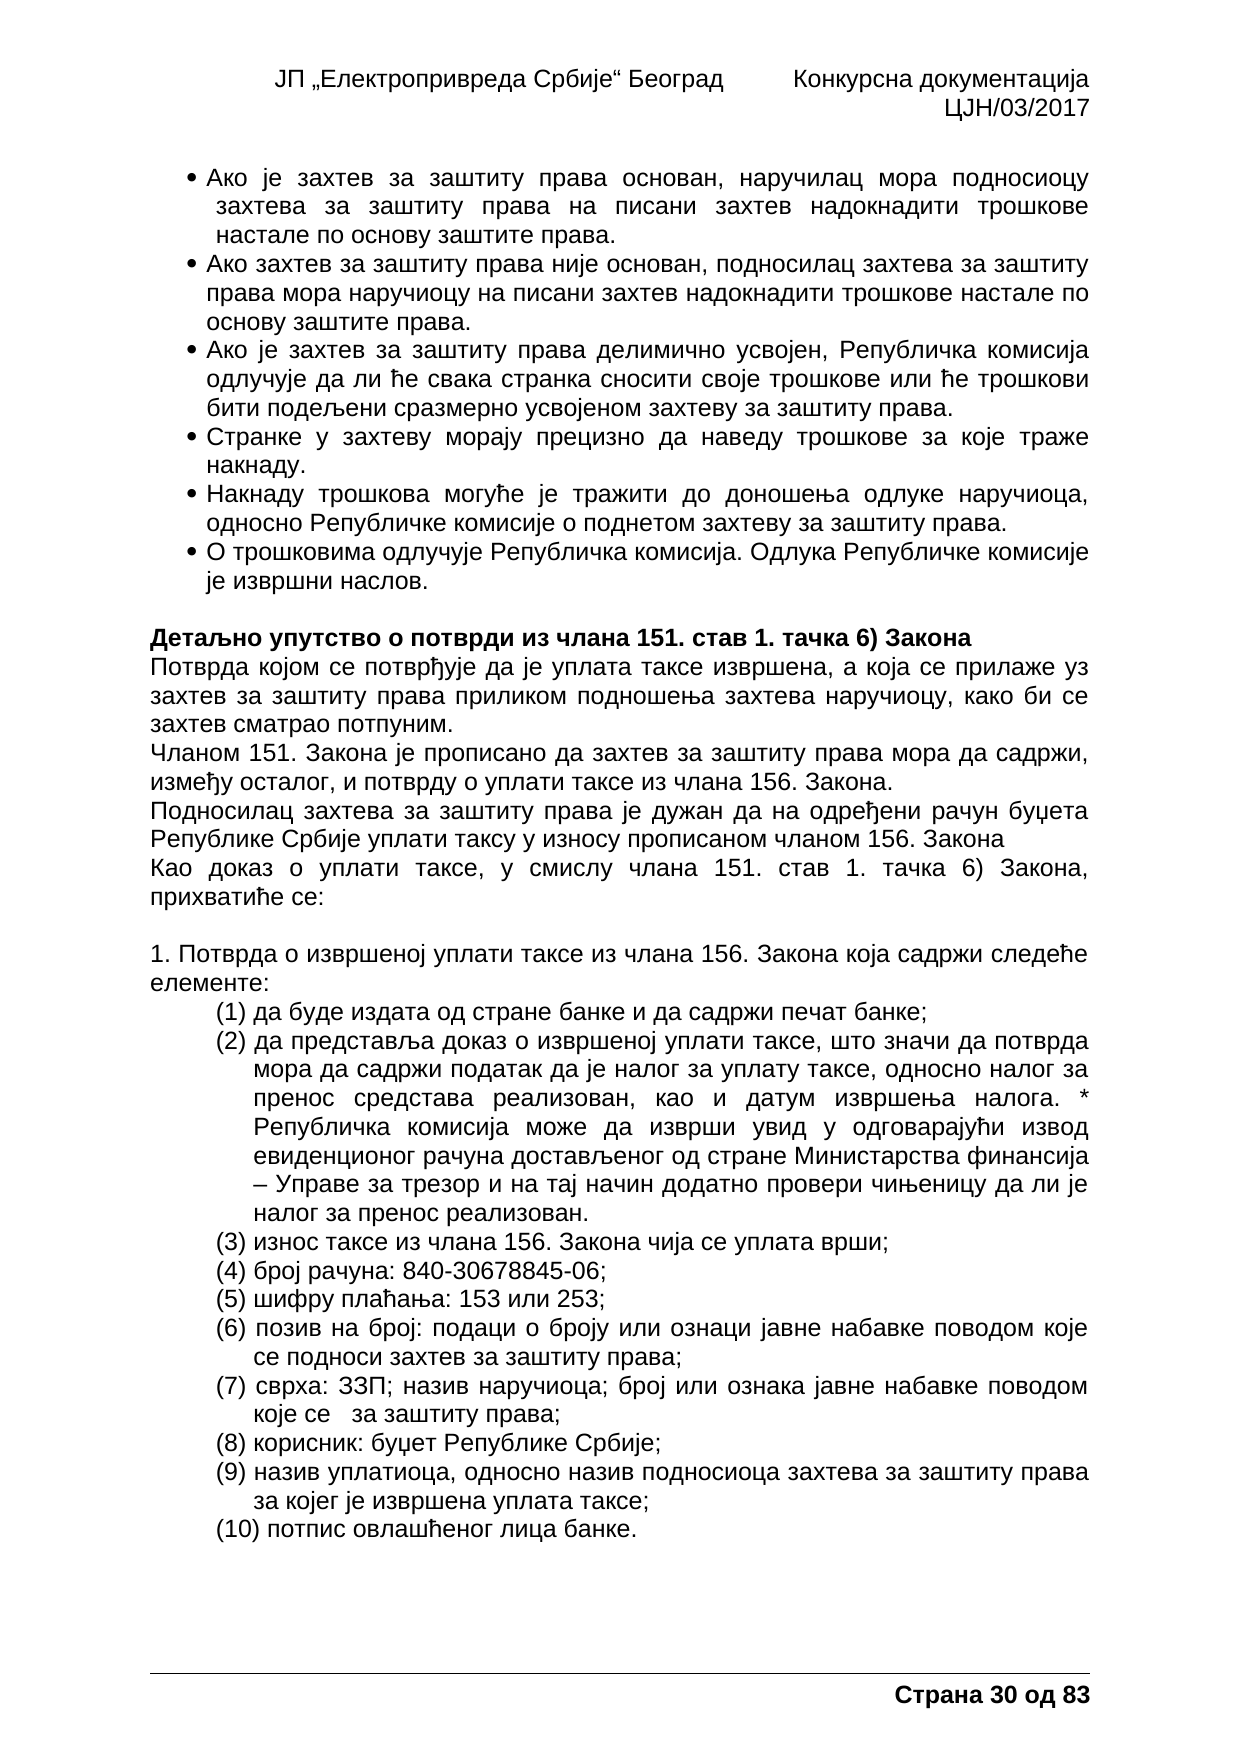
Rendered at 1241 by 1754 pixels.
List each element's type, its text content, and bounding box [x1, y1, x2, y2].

text (4) број рачуна: 840-30678845-06; [216, 1256, 1090, 1284]
list Ако је захтев за заштиту права делимично усвојен, Републичка комисија одлучује да ли ће свака странка сносити своје трошкове или ће трошкови бити подељени сразмерно усвојеном захтеву за заштиту права. [187, 335, 1090, 422]
text (5) шифру плаћања: 153 или 253; [216, 1284, 1090, 1313]
text 1. Потврда о извршеној уплати таксе из члана 156. Закона која садржи следеће елементе: [150, 939, 1090, 997]
text Подносилац захтева за заштиту права је дужан да на одређени рачун буџета Републике Србије уплати таксу у износу прописаном чланом 156. Закона [150, 796, 1090, 853]
text (10) потпис овлашћеног лица банке. [216, 1514, 1090, 1543]
text (3) износ таксе из члана 156. Закона чија се уплата врши; [216, 1227, 1090, 1256]
text (9) назив уплатиоца, односно назив подносиоца захтева за заштиту права за којег је извршена уплата таксе; [216, 1457, 1090, 1514]
text (8) корисник: буџет Републике Србије; [216, 1428, 1090, 1457]
text Детаљно упутство о потврди из члана 151. став 1. тачка 6) Закона [150, 623, 1090, 652]
text (2) да представља доказ о извршеној уплати таксе, што значи да потврда мора да садржи податак да је налог за уплату таксе, односно налог за пренос средстава реализован, као и датум извршења налога. * Републичка комисија може да изврши увид у одговарајући извод евиденционог рачуна достављеног од стране Министарства финансија – Управе за трезор и на тај начин додатно провери чињеницу да ли је налог за пренос реализован. [216, 1026, 1090, 1227]
list Странке у захтеву морају прецизно да наведу трошкове за које траже накнаду. [187, 422, 1090, 479]
text (6) позив на број: подаци о броју или ознаци јавне набавке поводом које се подноси захтев за заштиту права; [216, 1313, 1090, 1371]
text Као доказ о уплати таксе, у смислу члана 151. став 1. тачка 6) Закона, прихватиће се: [150, 853, 1090, 911]
list О трошковима одлучује Републичка комисија. Одлука Републичке комисије је извршни наслов. [187, 537, 1090, 594]
text (1) да буде издата од стране банке и да садржи печат банке; [216, 997, 1090, 1026]
text Чланом 151. Закона је прописано да захтев за заштиту права мора да садржи, између осталог, и потврду о уплати таксе из члана 156. Закона. [150, 738, 1090, 796]
text Потврда којом се потврђује да је уплата таксе извршена, а која се прилаже уз захтев за заштиту права приликом подношења захтева наручиоцу, како би се захтев сматрао потпуним. [150, 652, 1090, 738]
list Ако захтев за заштиту права није основан, подносилац захтева за заштиту права мора наручиоцу на писани захтев надокнадити трошкове настале по основу заштите права. [187, 249, 1090, 335]
text (7) сврха: ЗЗП; назив наручиоца; број или ознака јавне набавке поводом које се за заштиту права; [216, 1371, 1090, 1428]
list Накнаду трошкова могуће је тражити до доношења одлуке наручиоца, односно Републичке комисије о поднетом захтеву за заштиту права. [187, 479, 1090, 537]
list Ако је захтев за заштиту права основан, наручилац мора подносиоцу захтева за заштиту права на писани захтев надокнадити трошкове настале по основу заштите права. [187, 162, 1090, 249]
